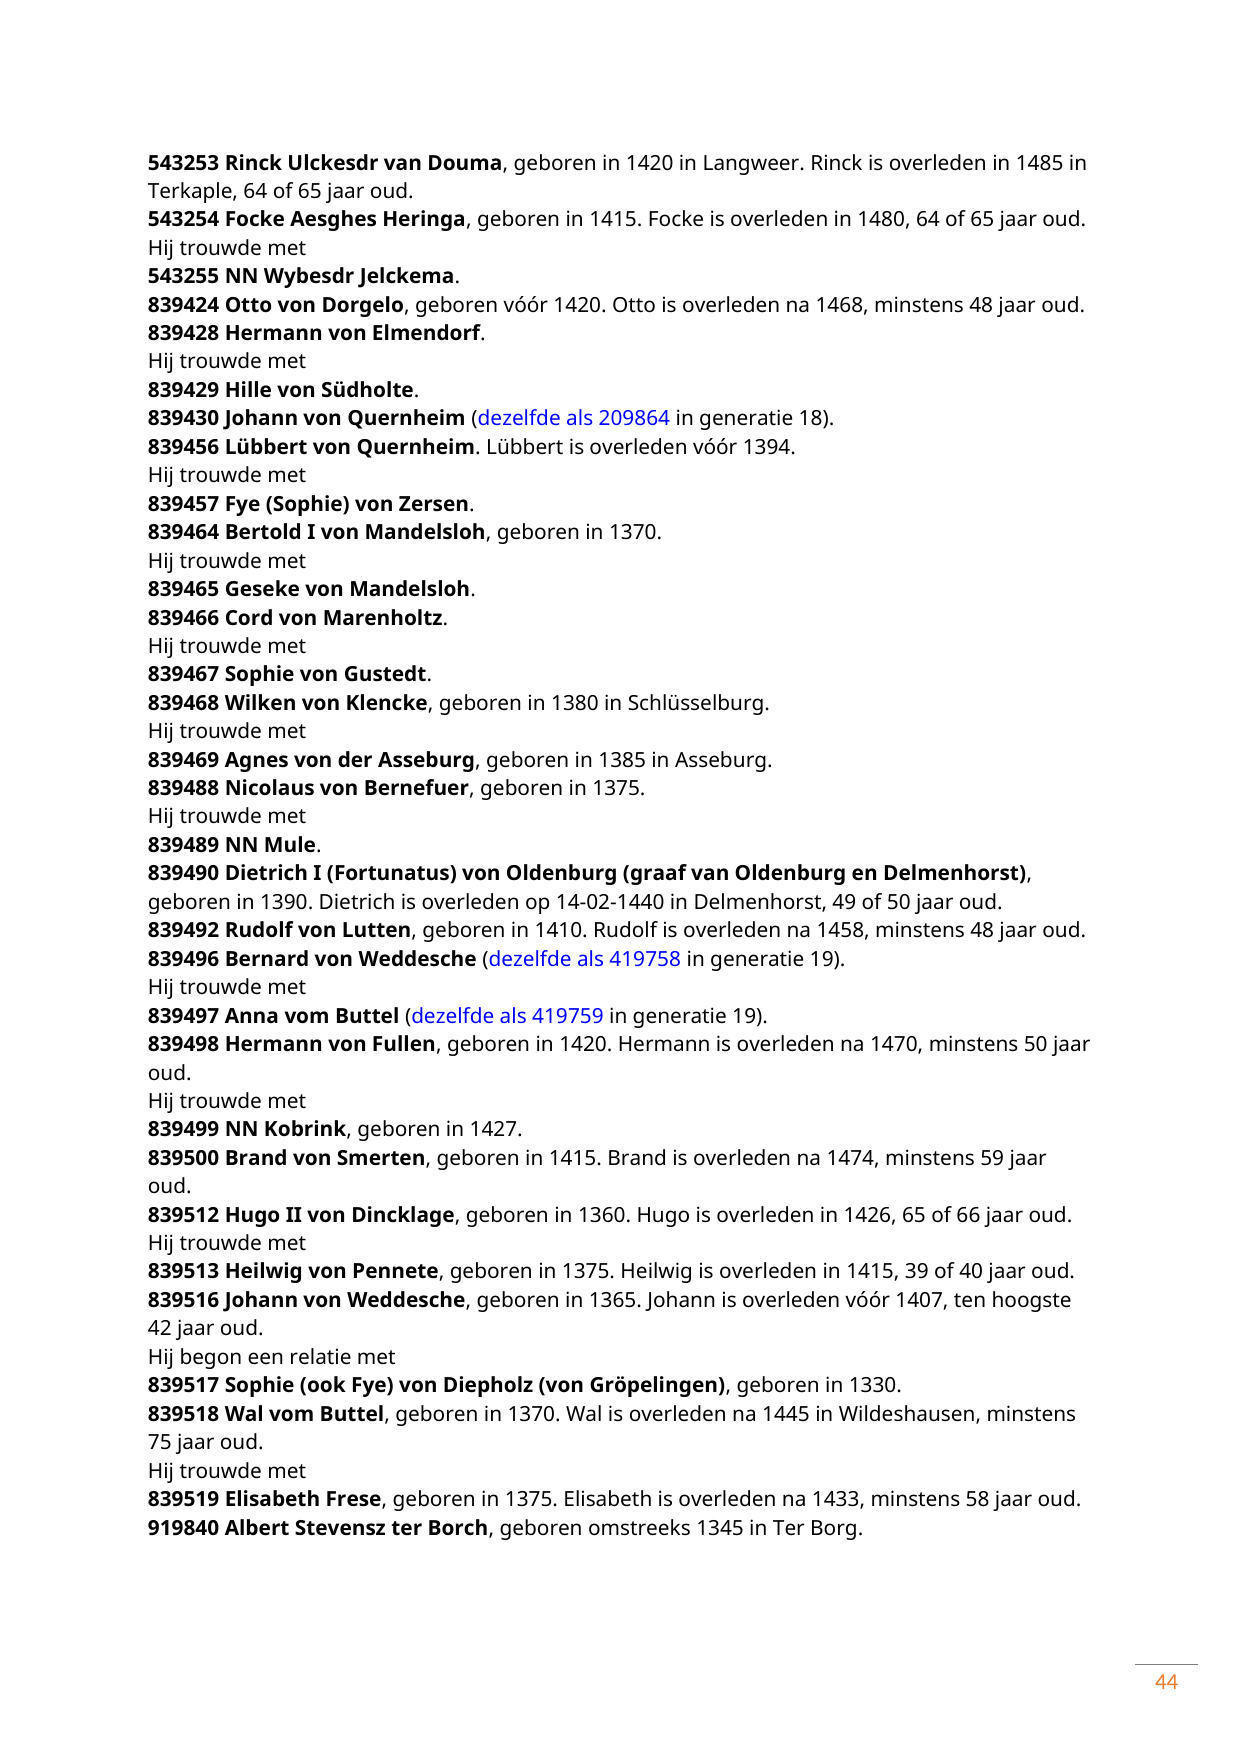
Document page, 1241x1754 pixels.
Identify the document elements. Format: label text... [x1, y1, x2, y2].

text 839488 Nicolaus von Bernefuer, geboren in 1375. [148, 773, 1093, 802]
text 543255 NN Wybesdr Jelckema. [148, 261, 1093, 290]
text 839465 Geseke von Mandelsloh. [148, 574, 1093, 603]
text 839468 Wilken von Klencke, geboren in 1380 in Schlüsselburg. [148, 688, 1093, 716]
text 839467 Sophie von Gustedt. [148, 659, 1093, 688]
text 839516 Johann von Weddesche, geboren in 1365. Johann is overleden vóór 1407, ten hoogste 42 jaar oud. [148, 1285, 1093, 1342]
text 839496 Bernard von Weddesche (dezelfde als 419758 in generatie 19). [148, 944, 1093, 972]
text 839492 Rudolf von Lutten, geboren in 1410. Rudolf is overleden na 1458, minstens 48 jaar oud. [148, 915, 1093, 944]
text 839519 Elisabeth Frese, geboren in 1375. Elisabeth is overleden na 1433, minstens 58 jaar oud. [148, 1484, 1093, 1513]
text Hij begon een relatie met [148, 1342, 1093, 1370]
text Hij trouwde met [148, 460, 1093, 489]
text 839456 Lübbert von Quernheim. Lübbert is overleden vóór 1394. [148, 432, 1093, 460]
text Hij trouwde met [148, 631, 1093, 659]
text 543254 Focke Aesghes Heringa, geboren in 1415. Focke is overleden in 1480, 64 of 65 jaar oud. [148, 204, 1093, 233]
text 839469 Agnes von der Asseburg, geboren in 1385 in Asseburg. [148, 745, 1093, 773]
text 839464 Bertold I von Mandelsloh, geboren in 1370. [148, 517, 1093, 546]
text 839466 Cord von Marenholtz. [148, 603, 1093, 631]
text 543253 Rinck Ulckesdr van Douma, geboren in 1420 in Langweer. Rinck is overleden in 1485 in Terkaple, 64 of 65 jaar oud. [148, 148, 1093, 204]
text 839513 Heilwig von Pennete, geboren in 1375. Heilwig is overleden in 1415, 39 of 40 jaar oud. [148, 1257, 1093, 1285]
text Hij trouwde met [148, 1456, 1093, 1484]
text 839424 Otto von Dorgelo, geboren vóór 1420. Otto is overleden na 1468, minstens 48 jaar oud. [148, 290, 1093, 318]
text 839512 Hugo II von Dincklage, geboren in 1360. Hugo is overleden in 1426, 65 of 66 jaar oud. [148, 1200, 1093, 1228]
text Hij trouwde met [148, 1228, 1093, 1257]
text 839497 Anna vom Buttel (dezelfde als 419759 in generatie 19). [148, 1001, 1093, 1029]
text Hij trouwde met [148, 716, 1093, 745]
text 839489 NN Mule. [148, 830, 1093, 858]
text 839490 Dietrich I (Fortunatus) von Oldenburg (graaf van Oldenburg en Delmenhorst), geboren in 1390. Dietrich is overleden op 14-02-1440 in Delmenhorst, 49 of 50 jaar oud. [148, 858, 1093, 915]
text Hij trouwde met [148, 546, 1093, 574]
text Hij trouwde met [148, 233, 1093, 261]
text 919840 Albert Stevensz ter Borch, geboren omstreeks 1345 in Ter Borg. [148, 1513, 1093, 1541]
text 839498 Hermann von Fullen, geboren in 1420. Hermann is overleden na 1470, minstens 50 jaar oud. [148, 1029, 1093, 1086]
text Hij trouwde met [148, 347, 1093, 375]
text 839518 Wal vom Buttel, geboren in 1370. Wal is overleden na 1445 in Wildeshausen, minstens 75 jaar oud. [148, 1399, 1093, 1456]
text 839500 Brand von Smerten, geboren in 1415. Brand is overleden na 1474, minstens 59 jaar oud. [148, 1143, 1093, 1200]
text 839499 NN Kobrink, geboren in 1427. [148, 1114, 1093, 1143]
text Hij trouwde met [148, 802, 1093, 830]
text 839429 Hille von Südholte. [148, 375, 1093, 403]
text Hij trouwde met [148, 1086, 1093, 1114]
text 839517 Sophie (ook Fye) von Diepholz (von Gröpelingen), geboren in 1330. [148, 1370, 1093, 1399]
text 839457 Fye (Sophie) von Zersen. [148, 489, 1093, 517]
text 839428 Hermann von Elmendorf. [148, 318, 1093, 347]
text 839430 Johann von Quernheim (dezelfde als 209864 in generatie 18). [148, 403, 1093, 432]
text Hij trouwde met [148, 972, 1093, 1001]
